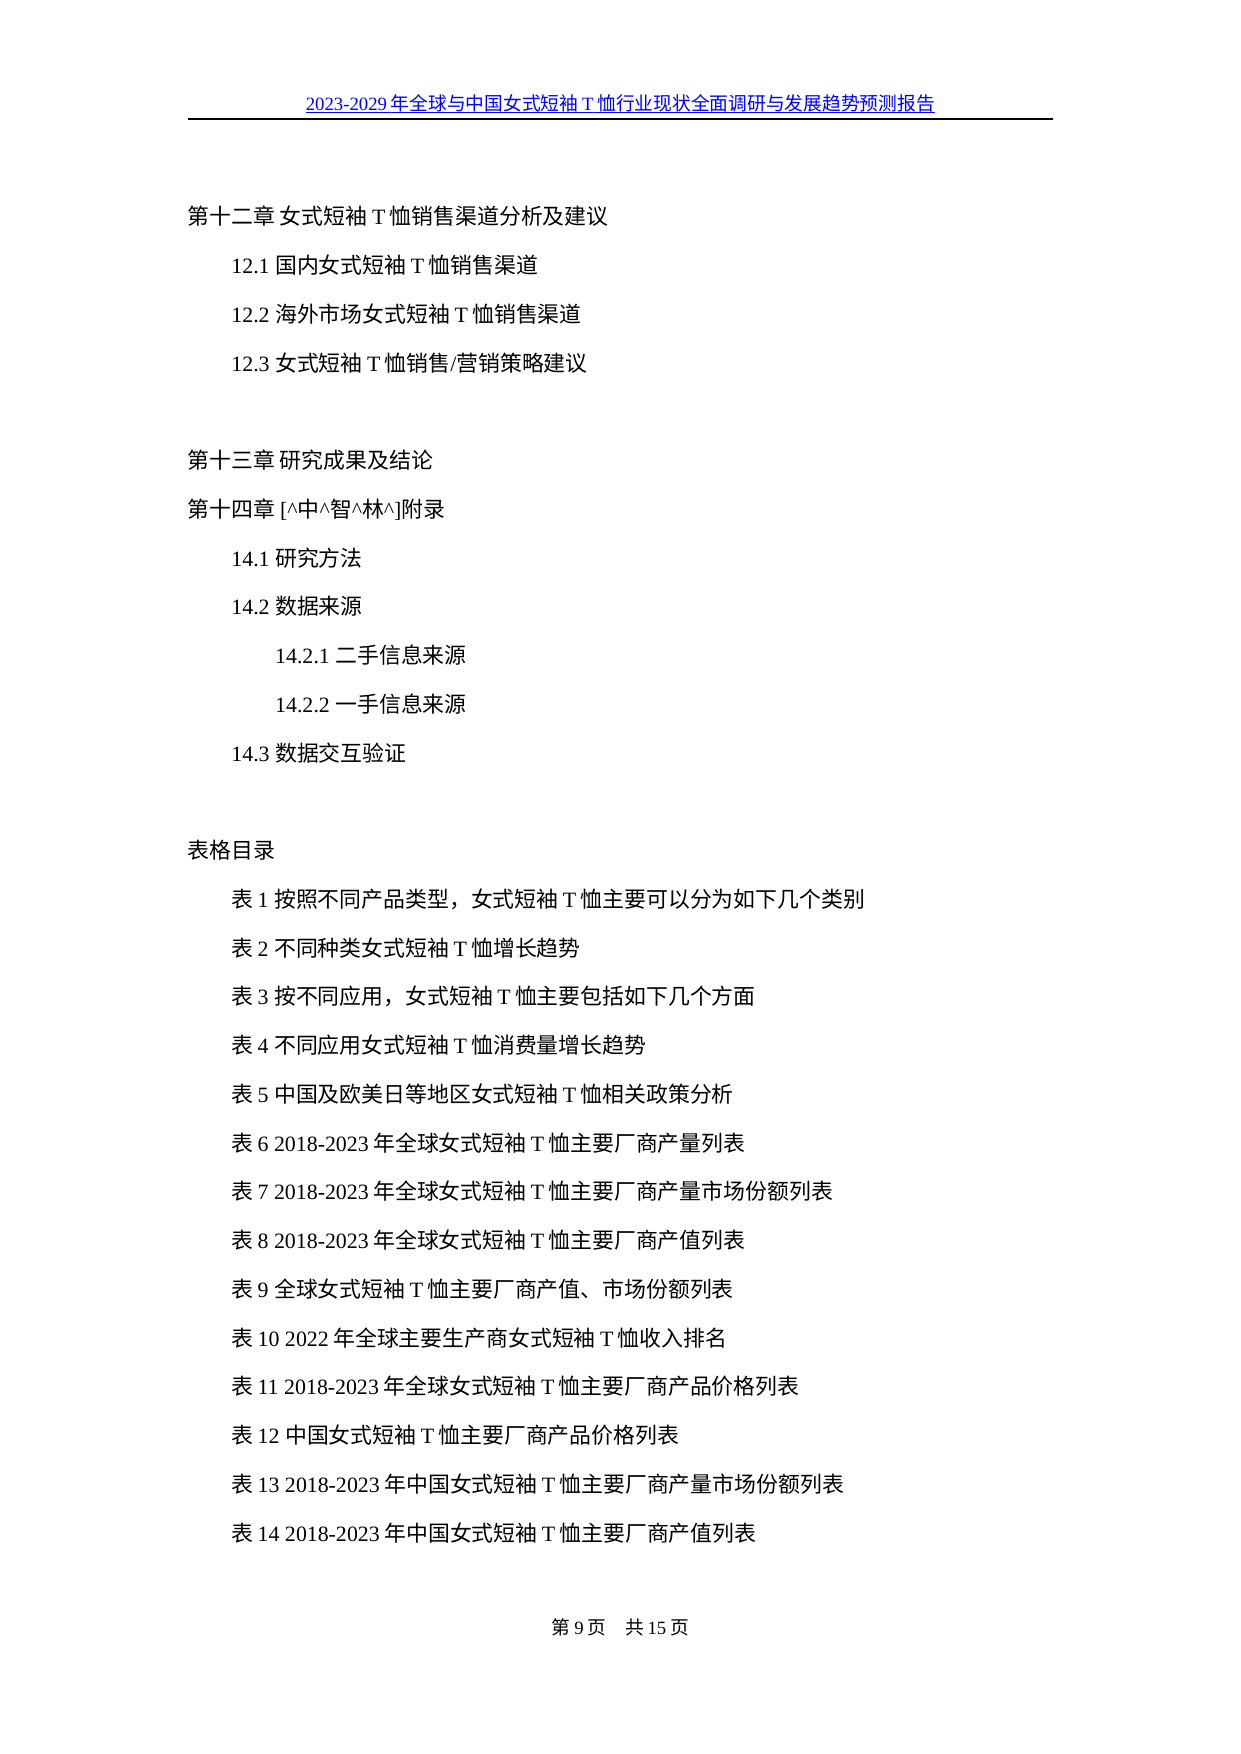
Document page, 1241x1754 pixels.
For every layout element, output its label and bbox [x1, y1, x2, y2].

text [187, 150, 1053, 1548]
